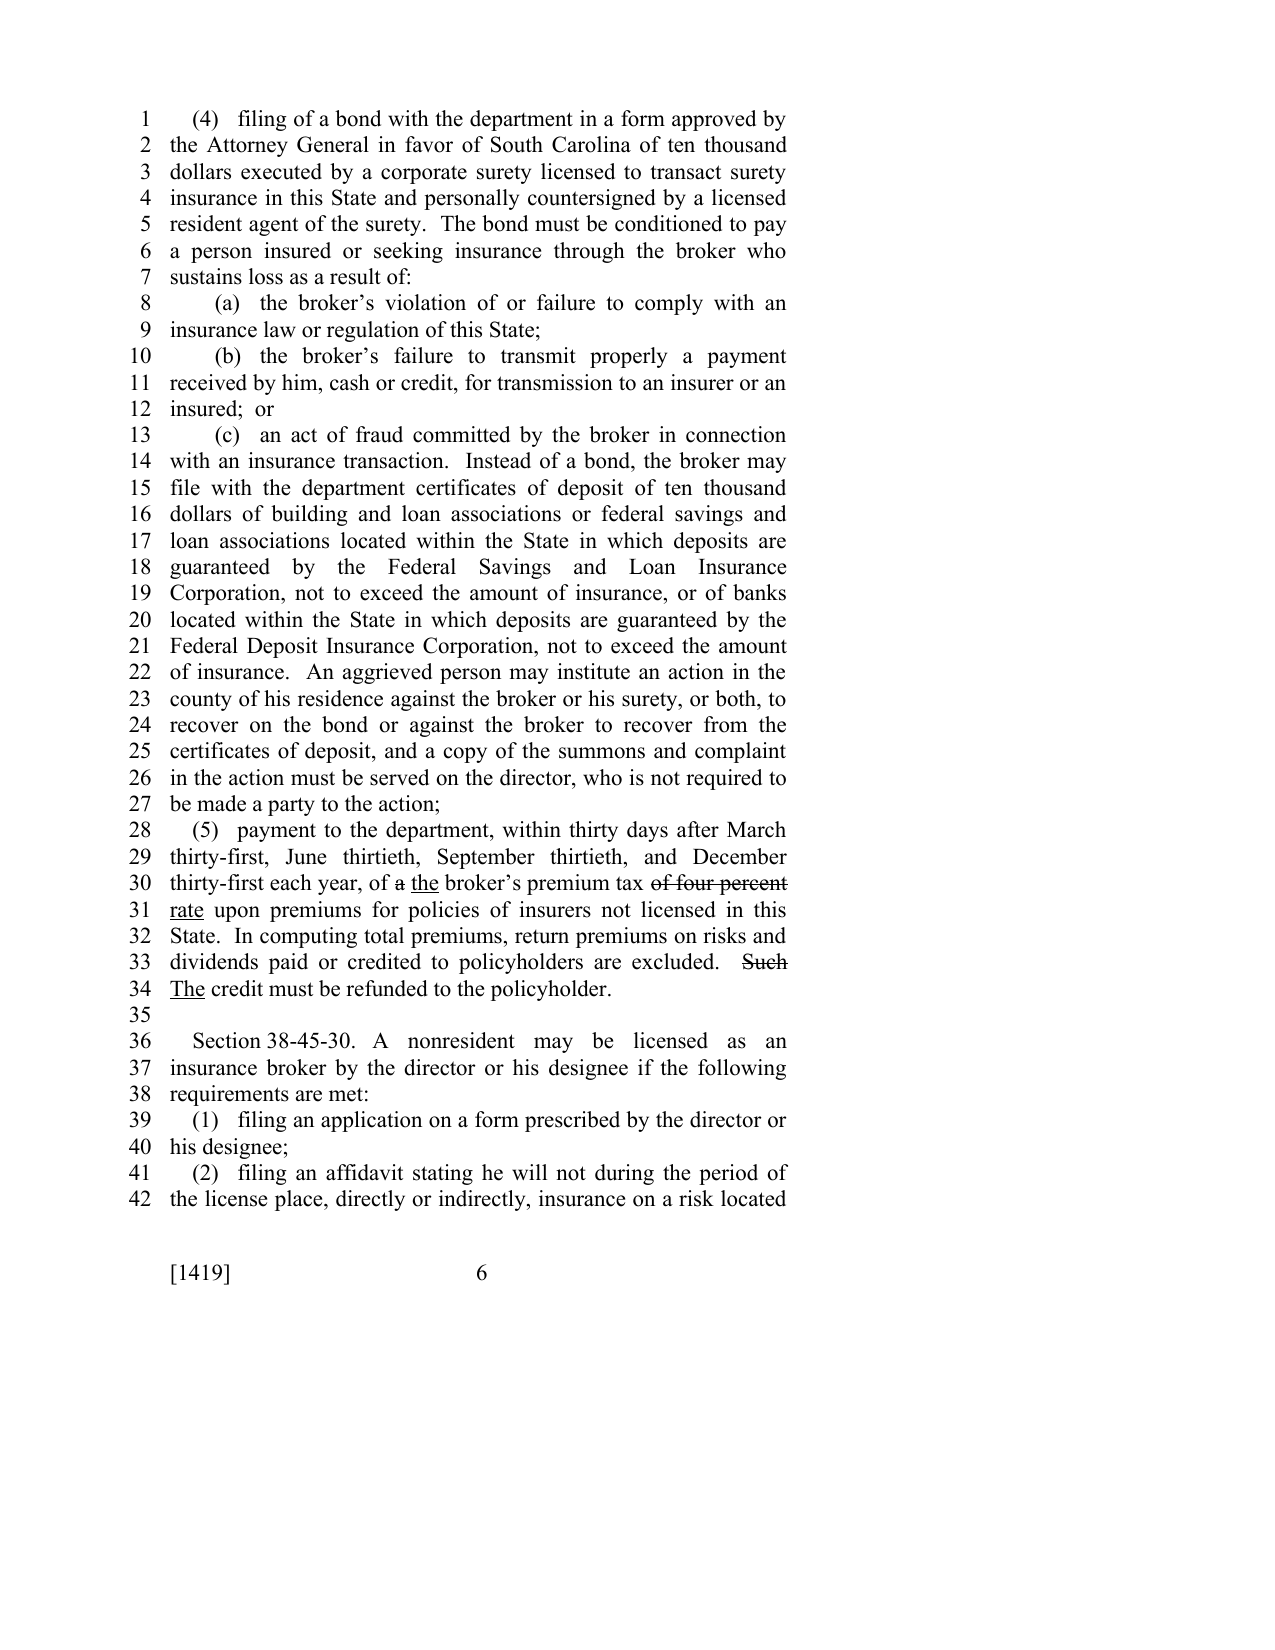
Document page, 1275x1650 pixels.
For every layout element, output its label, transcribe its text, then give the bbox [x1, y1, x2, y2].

text (a) the broker’s violation of or failure to comply with an insurance law or regulation of this State; [169, 289, 787, 342]
text Section 38-45-30. A nonresident may be licensed as an insurance broker by the director or his designee if the following requirements are met: [169, 1027, 787, 1106]
text (b) the broker’s failure to transmit properly a payment received by him, cash or credit, for transmission to an insurer or an insured; or [169, 342, 787, 421]
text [169, 1159, 787, 1212]
text (5) payment to the department, within thirty days after March thirty-first, June thirtieth, September thirtieth, and December thirty-first each year, of a the broker’s premium tax of four percent rate upon premiums for policies of insurers not licensed in this State. In computing total premiums, return premiums on risks and dividends paid or credited to policyholders are excluded. Such The credit must be refunded to the policyholder. [169, 817, 787, 1001]
text (4) filing of a bond with the department in a form approved by the Attorney General in favor of South Carolina of ten thousand dollars executed by a corporate surety licensed to transact surety insurance in this State and personally countersigned by a licensed resident agent of the surety. The bond must be conditioned to pay a person insured or seeking insurance through the broker who sustains loss as a result of: [169, 105, 787, 289]
text (c) an act of fraud committed by the broker in connection with an insurance transaction. Instead of a bond, the broker may file with the department certificates of deposit of ten thousand dollars of building and loan associations or federal savings and loan associations located within the State in which deposits are guaranteed by the Federal Savings and Loan Insurance Corporation, not to exceed the amount of insurance, or of banks located within the State in which deposits are guaranteed by the Federal Deposit Insurance Corporation, not to exceed the amount of insurance. An aggrieved person may institute an action in the county of his residence against the broker or his surety, or both, to recover on the bond or against the broker to recover from the certificates of deposit, and a copy of the summons and complaint in the action must be served on the director, who is not required to be made a party to the action; [169, 421, 787, 817]
text (1) filing an application on a form prescribed by the director or his designee; [169, 1106, 787, 1159]
